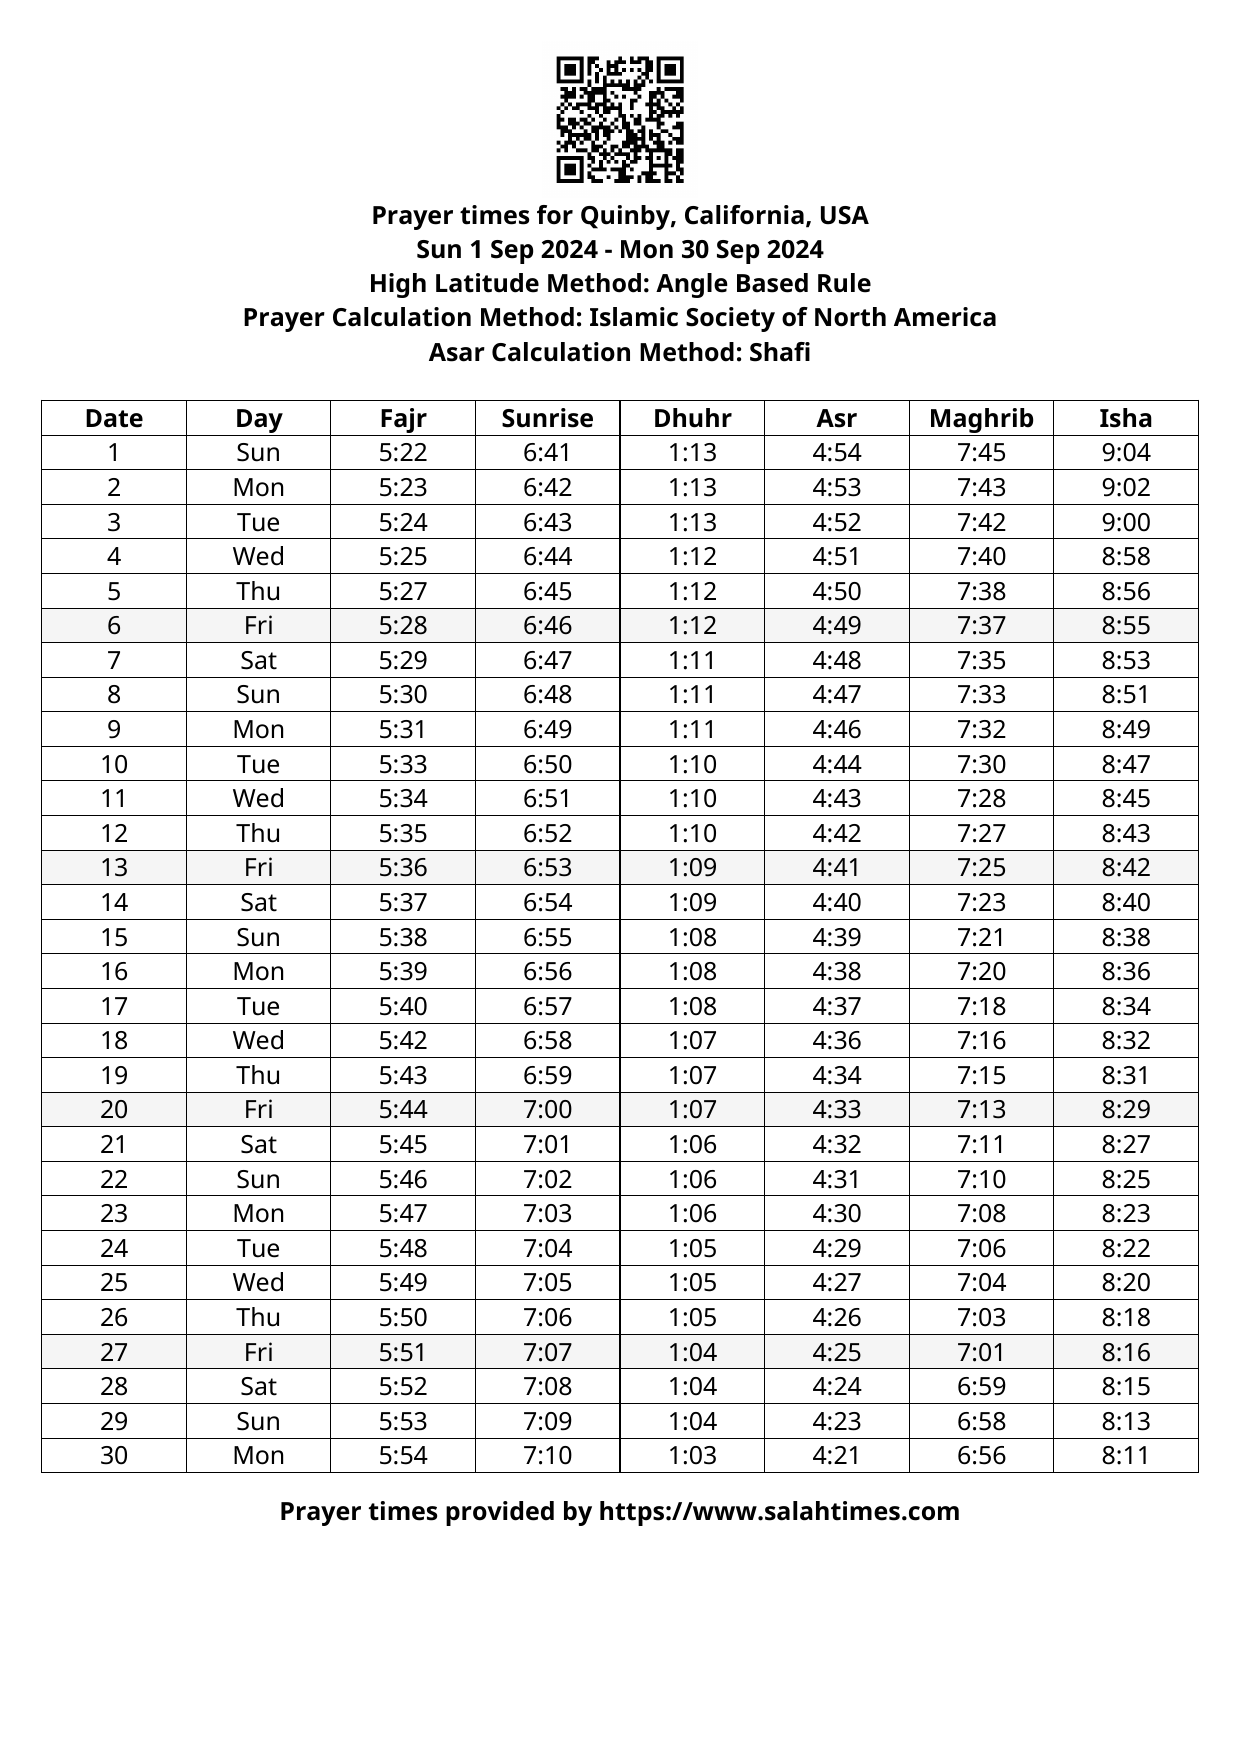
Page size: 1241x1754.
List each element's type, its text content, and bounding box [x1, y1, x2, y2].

table_cell 8:22 [1054, 1231, 1198, 1264]
table_cell 1:12 [621, 574, 764, 607]
table_cell 8:53 [1054, 643, 1198, 677]
table_cell Sun [187, 678, 330, 711]
table_cell 5:30 [331, 678, 475, 711]
table_cell 7:15 [910, 1058, 1053, 1092]
table_cell Fri [187, 1335, 330, 1368]
table_cell 6:45 [476, 574, 619, 607]
table_cell 8:56 [1054, 574, 1198, 607]
table_cell 6:55 [476, 920, 619, 953]
table_cell 8:31 [1054, 1058, 1198, 1092]
table_header Fajr [331, 401, 475, 434]
table_cell 4 [42, 539, 186, 573]
table_cell 1:06 [621, 1162, 764, 1195]
text High Latitude Method: Angle Based Rule [42, 266, 1198, 300]
table_cell 5:36 [331, 851, 475, 884]
table_cell 9 [42, 712, 186, 746]
table_cell 4:52 [765, 505, 909, 538]
table_cell 4:40 [765, 885, 909, 919]
table_cell 7:27 [910, 816, 1053, 849]
table_cell 6:46 [476, 609, 619, 642]
table_cell 5:31 [331, 712, 475, 746]
table_cell 7:28 [910, 781, 1053, 815]
table_cell 4:49 [765, 609, 909, 642]
table_cell 7:06 [476, 1300, 619, 1334]
text Prayer times for Quinby, California, USA [42, 198, 1198, 232]
table_cell 16 [42, 954, 186, 988]
table_cell 8:45 [1054, 781, 1198, 815]
table_cell Sat [187, 885, 330, 919]
table_cell 7:04 [910, 1266, 1053, 1299]
table_cell 4:36 [765, 1024, 909, 1057]
table_cell 7:08 [476, 1369, 619, 1403]
table_cell Sun [187, 436, 330, 469]
table_cell 4:25 [765, 1335, 909, 1368]
table_cell 8:43 [1054, 816, 1198, 849]
table_cell 6:57 [476, 989, 619, 1022]
table_cell 7:07 [476, 1335, 619, 1368]
table_cell 1:08 [621, 954, 764, 988]
table_cell 8:51 [1054, 678, 1198, 711]
table_cell 1:03 [621, 1439, 764, 1472]
table_cell 1:08 [621, 989, 764, 1022]
table_cell Mon [187, 712, 330, 746]
table_cell 5 [42, 574, 186, 607]
table_cell 4:31 [765, 1162, 909, 1195]
table_cell 5:46 [331, 1162, 475, 1195]
table_cell 8:18 [1054, 1300, 1198, 1334]
table_cell 4:33 [765, 1093, 909, 1126]
table_header Isha [1054, 401, 1198, 434]
table_cell 1:07 [621, 1093, 764, 1126]
table_cell 5:23 [331, 470, 475, 504]
table_cell 4:27 [765, 1266, 909, 1299]
table_cell 5:39 [331, 954, 475, 988]
table_cell 7:33 [910, 678, 1053, 711]
table_cell 8:58 [1054, 539, 1198, 573]
table_cell 6:44 [476, 539, 619, 573]
table_cell 19 [42, 1058, 186, 1092]
table_cell Thu [187, 1058, 330, 1092]
table_cell 8:55 [1054, 609, 1198, 642]
table_cell 6:56 [910, 1439, 1053, 1472]
table_cell 8:32 [1054, 1024, 1198, 1057]
table_cell 8:25 [1054, 1162, 1198, 1195]
table_cell 1:12 [621, 539, 764, 573]
table_cell 25 [42, 1266, 186, 1299]
table_cell 6:59 [476, 1058, 619, 1092]
table_header Asr [765, 401, 909, 434]
table_cell 23 [42, 1196, 186, 1230]
table_cell 6:53 [476, 851, 619, 884]
table_cell 20 [42, 1093, 186, 1126]
table_cell Wed [187, 1024, 330, 1057]
table_cell 4:44 [765, 747, 909, 780]
table_cell 6:50 [476, 747, 619, 780]
table_cell 1:05 [621, 1231, 764, 1264]
table_cell Mon [187, 1439, 330, 1472]
table_cell 6:54 [476, 885, 619, 919]
table_cell Sat [187, 643, 330, 677]
table_cell 6:47 [476, 643, 619, 677]
table_cell 7:37 [910, 609, 1053, 642]
table_cell 8:16 [1054, 1335, 1198, 1368]
table_cell 1 [42, 436, 186, 469]
table_cell 4:21 [765, 1439, 909, 1472]
table_cell 7:02 [476, 1162, 619, 1195]
table_cell 1:12 [621, 609, 764, 642]
text Prayer Calculation Method: Islamic Society of North America [42, 300, 1198, 334]
table_cell 1:10 [621, 781, 764, 815]
table_cell 7:25 [910, 851, 1053, 884]
text Prayer times provided by https://www.salahtimes.com [42, 1494, 1198, 1528]
table_cell 7:23 [910, 885, 1053, 919]
table_cell 8 [42, 678, 186, 711]
table_cell Fri [187, 851, 330, 884]
table_cell 7:11 [910, 1127, 1053, 1161]
table_cell Fri [187, 1093, 330, 1126]
table_cell 8:49 [1054, 712, 1198, 746]
table_cell 7:45 [910, 436, 1053, 469]
table_cell 1:10 [621, 747, 764, 780]
table_cell 8:34 [1054, 989, 1198, 1022]
table_cell 21 [42, 1127, 186, 1161]
table_cell 4:46 [765, 712, 909, 746]
table_cell 8:23 [1054, 1196, 1198, 1230]
table_cell 4:26 [765, 1300, 909, 1334]
table_cell Wed [187, 539, 330, 573]
table_cell 5:24 [331, 505, 475, 538]
table_cell 5:54 [331, 1439, 475, 1472]
table_cell 8:36 [1054, 954, 1198, 988]
table_cell 5:22 [331, 436, 475, 469]
table_cell Tue [187, 747, 330, 780]
table_cell Sat [187, 1127, 330, 1161]
table_cell Wed [187, 1266, 330, 1299]
table_cell 7:32 [910, 712, 1053, 746]
table_cell 5:48 [331, 1231, 475, 1264]
table_cell 18 [42, 1024, 186, 1057]
table_cell 4:23 [765, 1404, 909, 1437]
table_cell 5:34 [331, 781, 475, 815]
table_cell Sun [187, 1404, 330, 1437]
table_cell 1:13 [621, 470, 764, 504]
table_cell 9:00 [1054, 505, 1198, 538]
table_cell 7:01 [910, 1335, 1053, 1368]
table_cell 4:38 [765, 954, 909, 988]
table_cell 6:51 [476, 781, 619, 815]
table_cell 1:04 [621, 1335, 764, 1368]
table_cell 7:08 [910, 1196, 1053, 1230]
table_cell 8:38 [1054, 920, 1198, 953]
table_cell 7:18 [910, 989, 1053, 1022]
table_cell 4:47 [765, 678, 909, 711]
table_cell 1:09 [621, 851, 764, 884]
table_cell 8:20 [1054, 1266, 1198, 1299]
table_cell 5:29 [331, 643, 475, 677]
table_cell 1:09 [621, 885, 764, 919]
table_cell 1:07 [621, 1058, 764, 1092]
table_cell Thu [187, 816, 330, 849]
table_cell 1:05 [621, 1266, 764, 1299]
table_cell 7:38 [910, 574, 1053, 607]
table_cell 5:35 [331, 816, 475, 849]
table_cell 5:49 [331, 1266, 475, 1299]
table_cell 30 [42, 1439, 186, 1472]
table_cell 7:20 [910, 954, 1053, 988]
table_cell 7:10 [910, 1162, 1053, 1195]
table_cell Tue [187, 989, 330, 1022]
table_cell 4:50 [765, 574, 909, 607]
table_cell 9:02 [1054, 470, 1198, 504]
table_cell Tue [187, 505, 330, 538]
table_cell 8:42 [1054, 851, 1198, 884]
table_cell 5:50 [331, 1300, 475, 1334]
table_cell 1:11 [621, 643, 764, 677]
table_cell 7:09 [476, 1404, 619, 1437]
table_cell 1:06 [621, 1127, 764, 1161]
table_cell Thu [187, 1300, 330, 1334]
table_cell 4:48 [765, 643, 909, 677]
table_cell 4:34 [765, 1058, 909, 1092]
table_cell Fri [187, 609, 330, 642]
table_cell 4:32 [765, 1127, 909, 1161]
table_cell 7:30 [910, 747, 1053, 780]
table_cell 7:10 [476, 1439, 619, 1472]
table_cell 7:13 [910, 1093, 1053, 1126]
table_cell 7:03 [910, 1300, 1053, 1334]
table_cell 5:52 [331, 1369, 475, 1403]
table_cell 22 [42, 1162, 186, 1195]
table_cell 1:11 [621, 678, 764, 711]
table_cell 1:04 [621, 1369, 764, 1403]
table_cell 4:54 [765, 436, 909, 469]
table_cell 4:29 [765, 1231, 909, 1264]
table_cell 10 [42, 747, 186, 780]
table_cell 9:04 [1054, 436, 1198, 469]
table_cell 7:04 [476, 1231, 619, 1264]
table_cell 7:40 [910, 539, 1053, 573]
table_cell 1:05 [621, 1300, 764, 1334]
table_cell 24 [42, 1231, 186, 1264]
table_header Day [187, 401, 330, 434]
table_cell 6:42 [476, 470, 619, 504]
table_cell 14 [42, 885, 186, 919]
table_cell 4:42 [765, 816, 909, 849]
table_cell 1:07 [621, 1024, 764, 1057]
table_cell 8:11 [1054, 1439, 1198, 1472]
table_cell 5:43 [331, 1058, 475, 1092]
table_cell 7:16 [910, 1024, 1053, 1057]
table_cell Mon [187, 1196, 330, 1230]
table_cell 1:13 [621, 505, 764, 538]
table_cell 1:06 [621, 1196, 764, 1230]
table_cell 6:52 [476, 816, 619, 849]
table_cell 1:08 [621, 920, 764, 953]
table_cell 7:05 [476, 1266, 619, 1299]
table_cell 8:13 [1054, 1404, 1198, 1437]
table_cell Sun [187, 1162, 330, 1195]
table_cell 7:06 [910, 1231, 1053, 1264]
table_cell 7:01 [476, 1127, 619, 1161]
table_cell Wed [187, 781, 330, 815]
table_cell 6:41 [476, 436, 619, 469]
picture [542, 41, 699, 198]
table_cell 6:48 [476, 678, 619, 711]
table_cell 5:38 [331, 920, 475, 953]
table_cell 27 [42, 1335, 186, 1368]
table_cell 1:04 [621, 1404, 764, 1437]
table_cell Tue [187, 1231, 330, 1264]
table_cell 3 [42, 505, 186, 538]
table_cell 17 [42, 989, 186, 1022]
table_cell 11 [42, 781, 186, 815]
table_cell 6:49 [476, 712, 619, 746]
table_cell 6:58 [476, 1024, 619, 1057]
text Sun 1 Sep 2024 - Mon 30 Sep 2024 [42, 232, 1198, 266]
table_cell 1:11 [621, 712, 764, 746]
table_cell 6:58 [910, 1404, 1053, 1437]
table_cell Mon [187, 470, 330, 504]
table_cell 4:41 [765, 851, 909, 884]
table_header Maghrib [910, 401, 1053, 434]
table_cell 6:56 [476, 954, 619, 988]
table_cell 13 [42, 851, 186, 884]
table_cell 5:40 [331, 989, 475, 1022]
table_cell 7:35 [910, 643, 1053, 677]
table_cell 15 [42, 920, 186, 953]
table_cell 4:30 [765, 1196, 909, 1230]
table_cell 4:43 [765, 781, 909, 815]
table_cell 4:37 [765, 989, 909, 1022]
table_cell 5:45 [331, 1127, 475, 1161]
table_cell 7:42 [910, 505, 1053, 538]
table_cell Sat [187, 1369, 330, 1403]
table_cell 5:42 [331, 1024, 475, 1057]
table_cell 5:33 [331, 747, 475, 780]
table_cell Sun [187, 920, 330, 953]
table_cell 12 [42, 816, 186, 849]
table_header Date [42, 401, 186, 434]
table_cell 5:37 [331, 885, 475, 919]
table_cell 5:27 [331, 574, 475, 607]
table_header Dhuhr [621, 401, 764, 434]
text Asar Calculation Method: Shafi [42, 334, 1198, 368]
table_cell 6:59 [910, 1369, 1053, 1403]
table_cell 4:51 [765, 539, 909, 573]
table_cell 7:21 [910, 920, 1053, 953]
table_cell 8:40 [1054, 885, 1198, 919]
table_cell 2 [42, 470, 186, 504]
table_cell Mon [187, 954, 330, 988]
table_cell 26 [42, 1300, 186, 1334]
table_cell Thu [187, 574, 330, 607]
table_cell 7:43 [910, 470, 1053, 504]
table_cell 4:53 [765, 470, 909, 504]
table_cell 8:15 [1054, 1369, 1198, 1403]
table_cell 4:24 [765, 1369, 909, 1403]
table_cell 7:03 [476, 1196, 619, 1230]
table_cell 5:47 [331, 1196, 475, 1230]
table_cell 1:10 [621, 816, 764, 849]
table_cell 8:27 [1054, 1127, 1198, 1161]
table_cell 5:53 [331, 1404, 475, 1437]
table_cell 7:00 [476, 1093, 619, 1126]
table_cell 28 [42, 1369, 186, 1403]
table_cell 5:44 [331, 1093, 475, 1126]
table_cell 4:39 [765, 920, 909, 953]
table_cell 6 [42, 609, 186, 642]
table_cell 5:51 [331, 1335, 475, 1368]
table_cell 7 [42, 643, 186, 677]
table_cell 5:25 [331, 539, 475, 573]
table_cell 8:47 [1054, 747, 1198, 780]
table_cell 29 [42, 1404, 186, 1437]
table_header Sunrise [476, 401, 619, 434]
table_cell 6:43 [476, 505, 619, 538]
table_cell 5:28 [331, 609, 475, 642]
table_cell 1:13 [621, 436, 764, 469]
table_cell 8:29 [1054, 1093, 1198, 1126]
